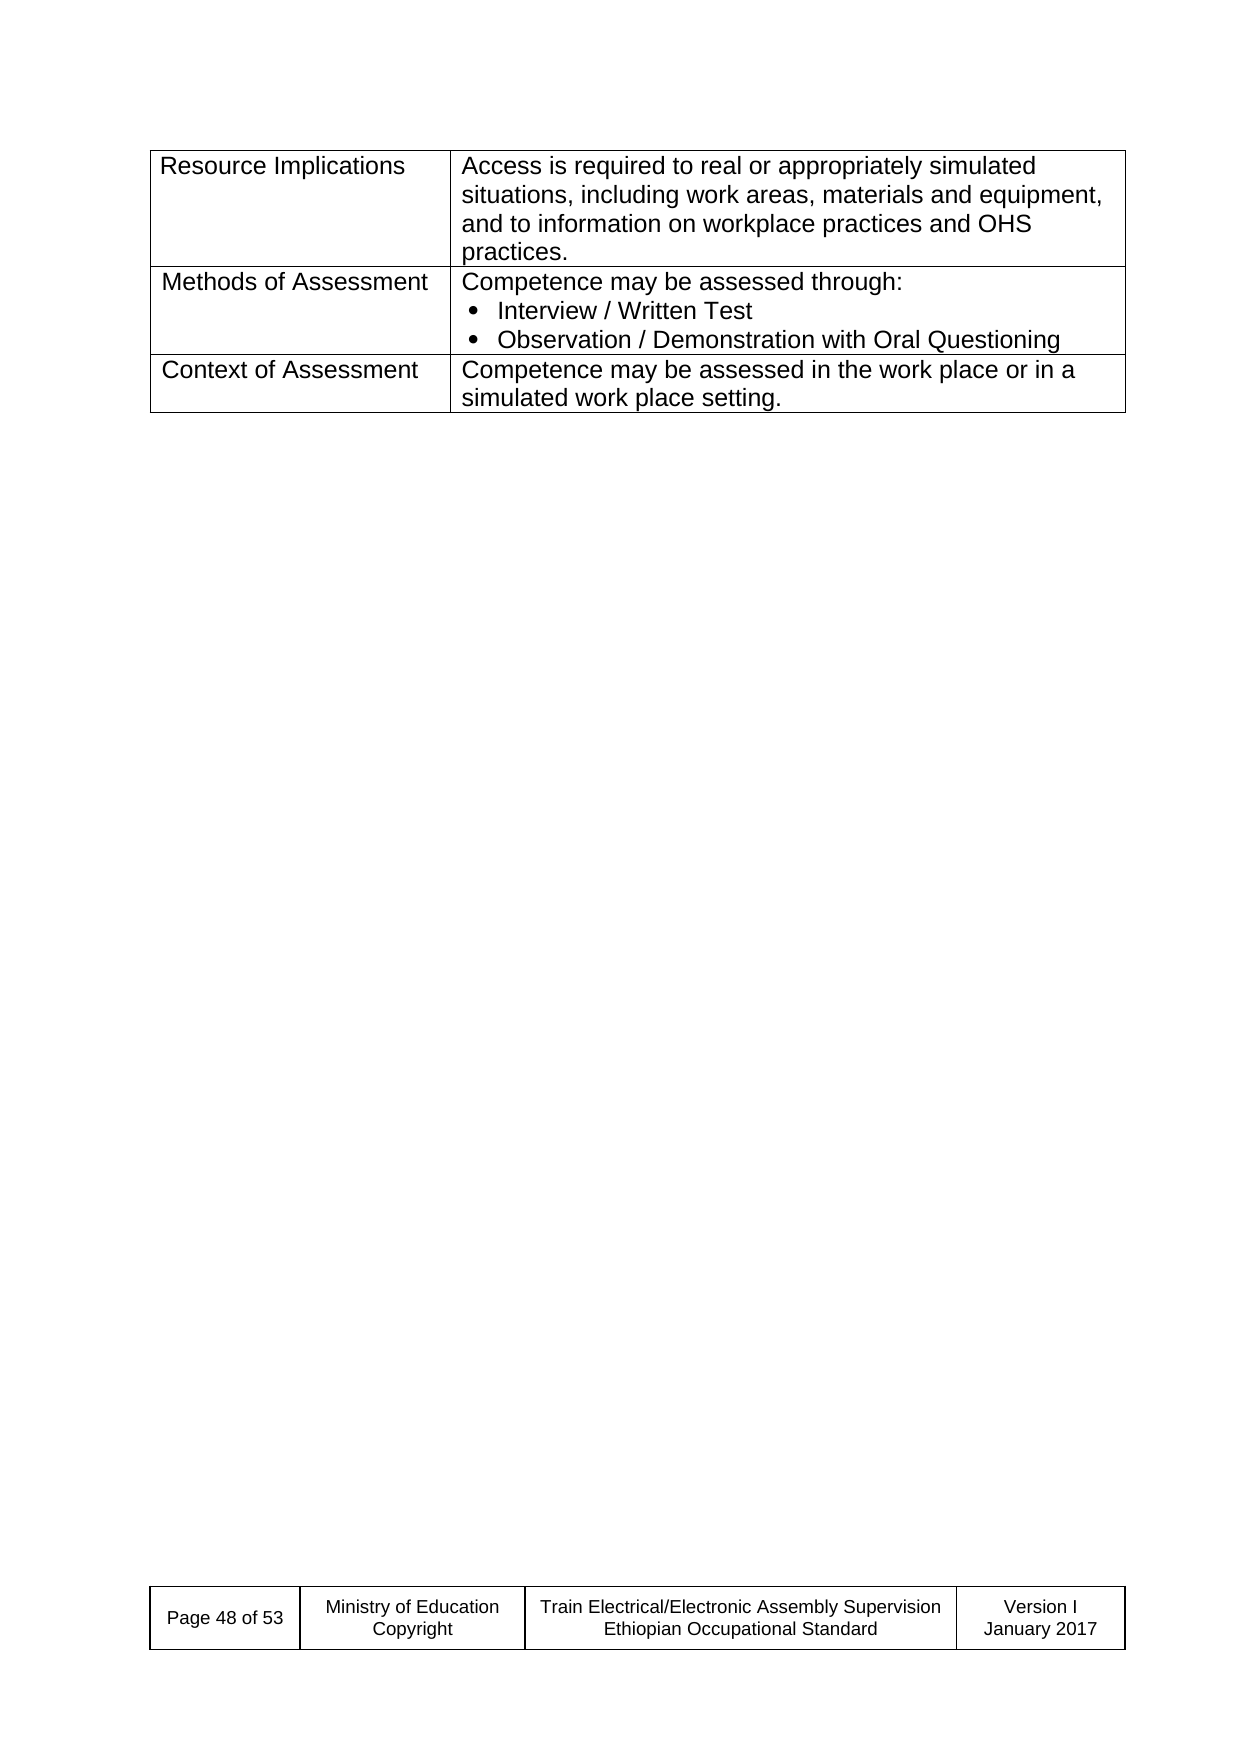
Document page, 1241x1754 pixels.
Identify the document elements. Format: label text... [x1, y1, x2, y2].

table_cell Competence may be assessed in the work place or in a simulated work place setting. [451, 355, 1125, 412]
table_cell Resource Implications [151, 151, 450, 266]
table_cell Access is required to real or appropriately simulated situations, including work areas, materials and equipment, and to information on workplace practices and OHS practices. [451, 151, 1125, 266]
table_cell Competence may be assessed through: Interview / Written Test Observation / Demonstration with Oral Questioning [451, 267, 1125, 353]
table_cell Methods of Assessment [151, 267, 450, 353]
table_cell Context of Assessment [151, 355, 450, 412]
